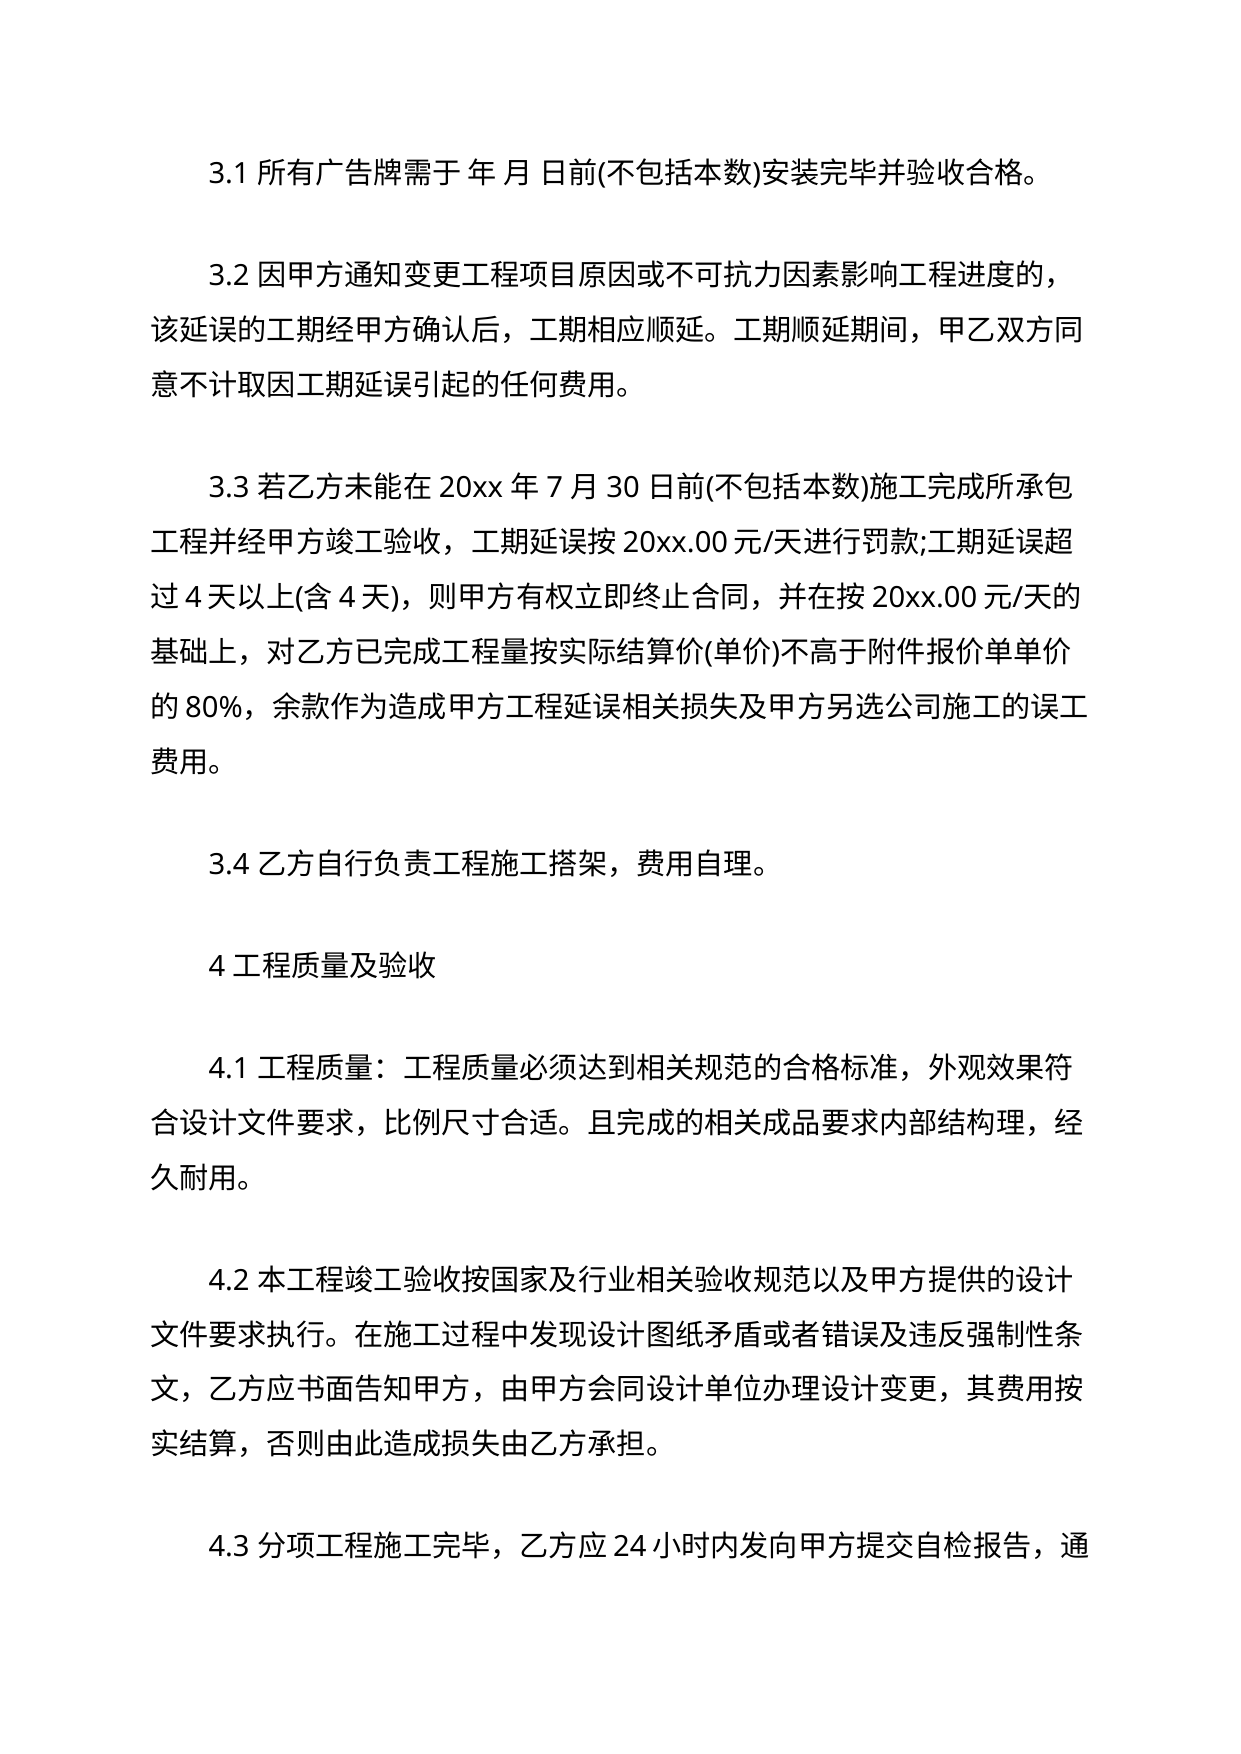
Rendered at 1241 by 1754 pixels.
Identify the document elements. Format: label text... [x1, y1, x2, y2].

text 4.1 工程质量：工程质量必须达到相关规范的合格标准，外观效果符合设计文件要求，比例尺寸合适。且完成的相关成品要求内部结构理，经久耐用。 [150, 1044, 1090, 1197]
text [150, 1523, 1090, 1565]
text 4 工程质量及验收 [150, 942, 1090, 985]
text 3.4 乙方自行负责工程施工搭架，费用自理。 [150, 840, 1090, 883]
text 4.2 本工程竣工验收按国家及行业相关验收规范以及甲方提供的设计文件要求执行。在施工过程中发现设计图纸矛盾或者错误及违反强制性条文，乙方应书面告知甲方，由甲方会同设计单位办理设计变更，其费用按实结算，否则由此造成损失由乙方承担。 [150, 1256, 1090, 1463]
text 3.2 因甲方通知变更工程项目原因或不可抗力因素影响工程进度的，该延误的工期经甲方确认后，工期相应顺延。工期顺延期间，甲乙双方同意不计取因工期延误引起的任何费用。 [150, 252, 1090, 404]
text 3.1 所有广告牌需于 年 月 日前(不包括本数)安装完毕并验收合格。 [150, 150, 1090, 192]
text 3.3 若乙方未能在 20xx 年 7 月 30 日前(不包括本数)施工完成所承包工程并经甲方竣工验收，工期延误按20xx.00元/天进行罚款;工期延误超过4天以上(含4天)，则甲方有权立即终止合同，并在按20xx.00元/天的基础上，对乙方已完成工程量按实际结算价(单价)不高于附件报价单单价的80%，余款作为造成甲方工程延误相关损失及甲方另选公司施工的误工费用。 [150, 464, 1090, 781]
